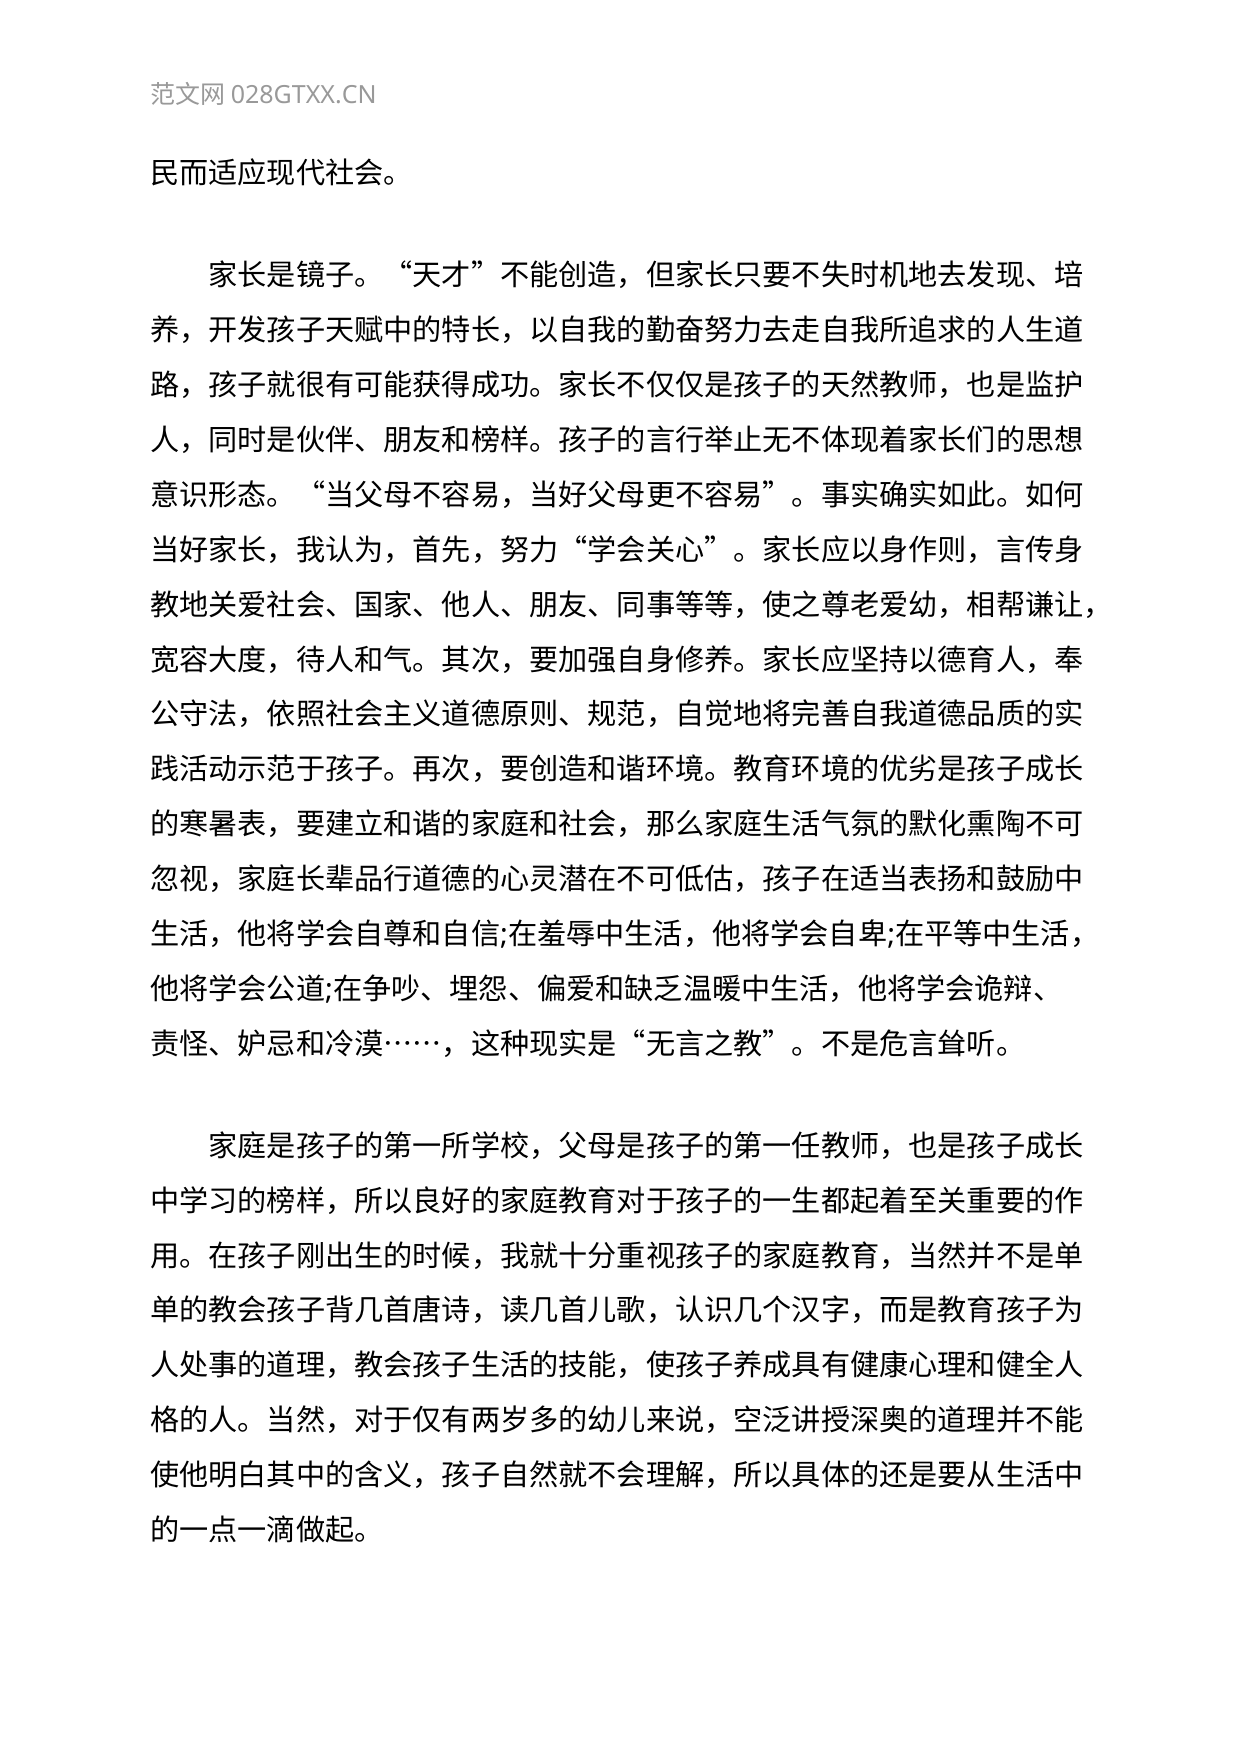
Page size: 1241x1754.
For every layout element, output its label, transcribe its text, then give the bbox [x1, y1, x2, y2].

text 家长是镜子。“天才”不能创造，但家长只要不失时机地去发现、培养，开发孩子天赋中的特长，以自我的勤奋努力去走自我所追求的人生道路，孩子就很有可能获得成功。家长不仅仅是孩子的天然教师，也是监护人，同时是伙伴、朋友和榜样。孩子的言行举止无不体现着家长们的思想意识形态。“当父母不容易，当好父母更不容易”。事实确实如此。如何当好家长，我认为，首先，努力“学会关心”。家长应以身作则，言传身教地关爱社会、国家、他人、朋友、同事等等，使之尊老爱幼，相帮谦让，宽容大度，待人和气。其次，要加强自身修养。家长应坚持以德育人，奉公守法，依照社会主义道德原则、规范，自觉地将完善自我道德品质的实践活动示范于孩子。再次，要创造和谐环境。教育环境的优劣是孩子成长的寒暑表，要建立和谐的家庭和社会，那么家庭生活气氛的默化熏陶不可忽视，家庭长辈品行道德的心灵潜在不可低估，孩子在适当表扬和鼓励中生活，他将学会自尊和自信;在羞辱中生活，他将学会自卑;在平等中生活，他将学会公道;在争吵、埋怨、偏爱和缺乏温暖中生活，他将学会诡辩、责怪、妒忌和冷漠……，这种现实是“无言之教”。不是危言耸听。 [150, 252, 1090, 1063]
text 家庭是孩子的第一所学校，父母是孩子的第一任教师，也是孩子成长中学习的榜样，所以良好的家庭教育对于孩子的一生都起着至关重要的作用。在孩子刚出生的时候，我就十分重视孩子的家庭教育，当然并不是单单的教会孩子背几首唐诗，读几首儿歌，认识几个汉字，而是教育孩子为人处事的道理，教会孩子生活的技能，使孩子养成具有健康心理和健全人格的人。当然，对于仅有两岁多的幼儿来说，空泛讲授深奥的道理并不能使他明白其中的含义，孩子自然就不会理解，所以具体的还是要从生活中的一点一滴做起。 [150, 1122, 1090, 1549]
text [150, 150, 1090, 192]
